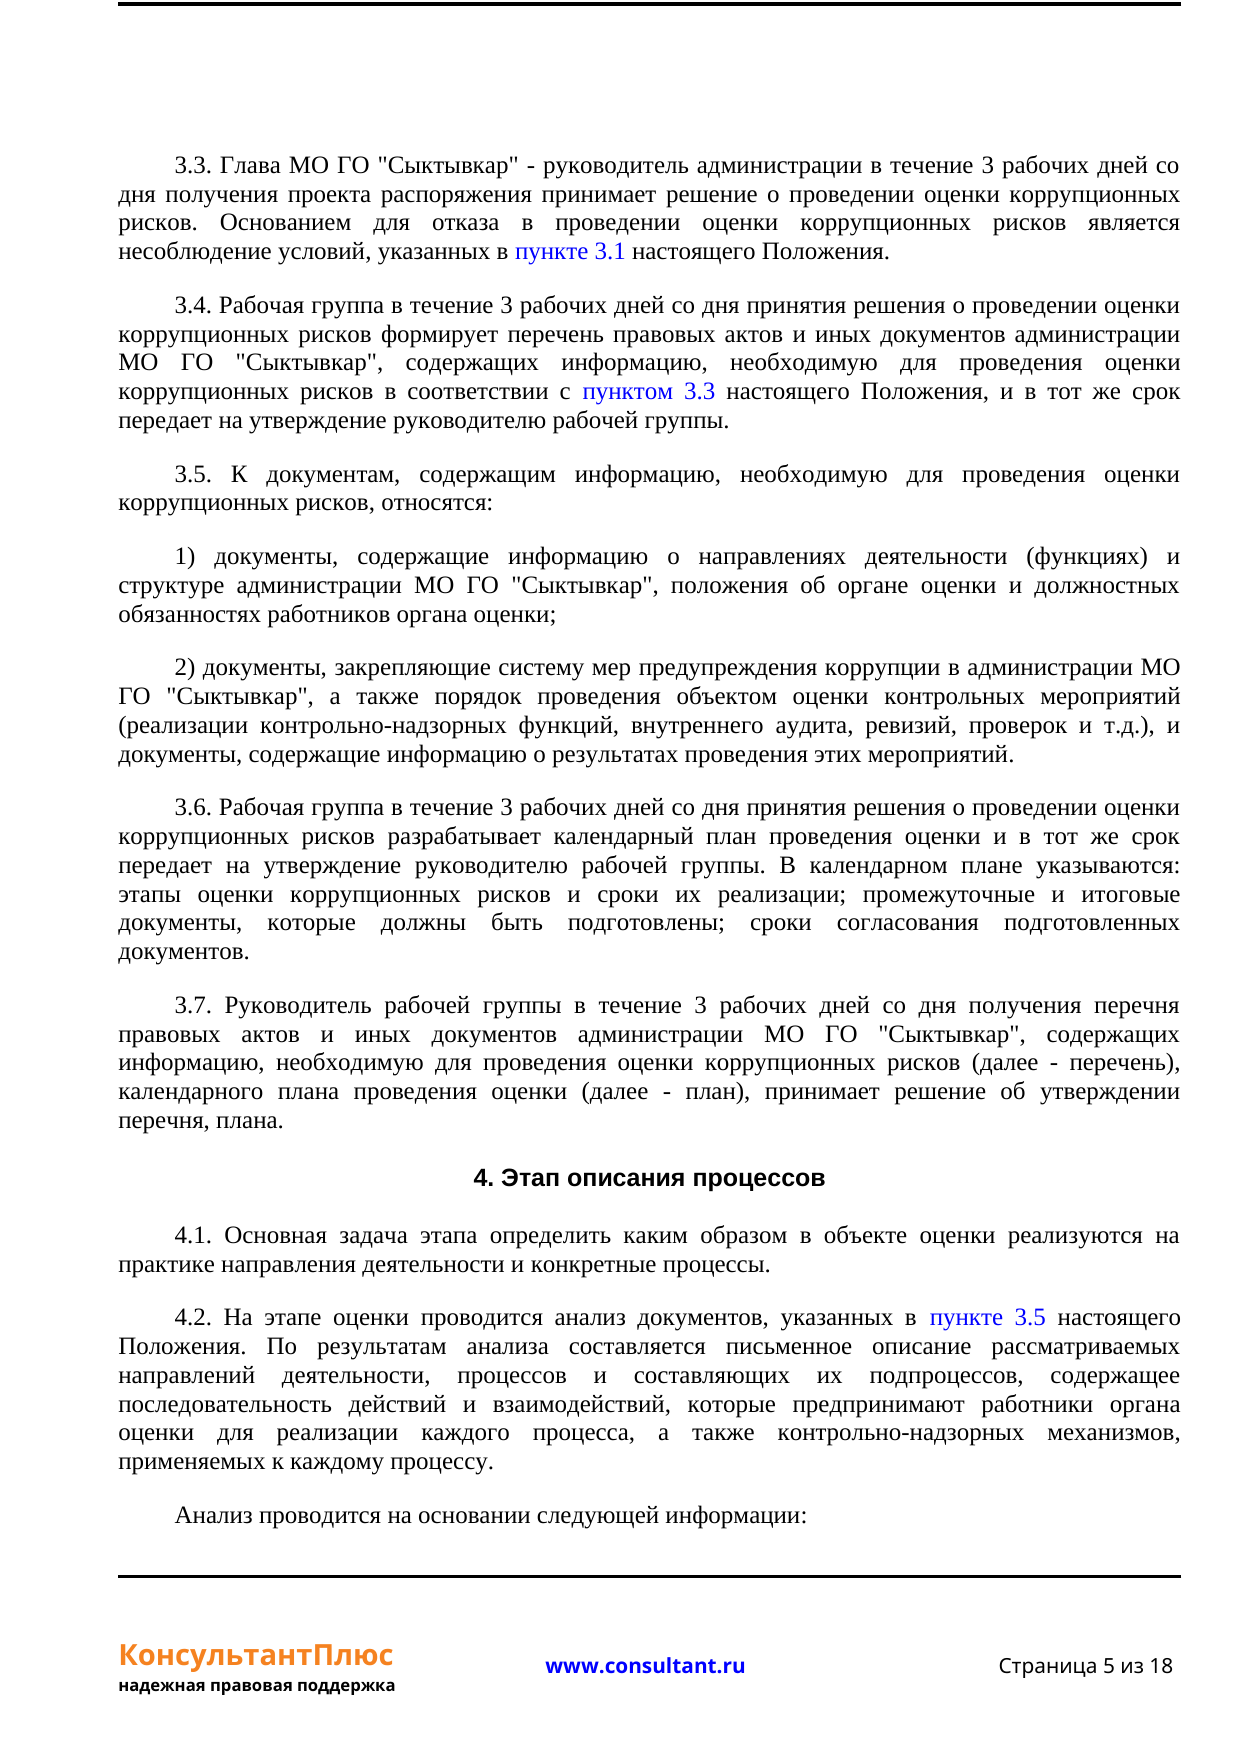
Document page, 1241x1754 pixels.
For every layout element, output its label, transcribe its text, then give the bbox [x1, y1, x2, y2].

text 2) документы, закрепляющие систему мер предупреждения коррупции в администрации МО ГО "Сыктывкар", а также порядок проведения объектом оценки контрольных мероприятий (реализации контрольно-надзорных функций, внутреннего аудита, ревизий, проверок и т.д.), и документы, содержащие информацию о результатах проведения этих мероприятий. [118, 652, 1181, 767]
text 4.1. Основная задача этапа определить каким образом в объекте оценки реализуются на практике направления деятельности и конкретные процессы. [118, 1220, 1181, 1277]
title 4. Этап описания процессов [118, 1162, 1181, 1191]
text 3.3. Глава МО ГО "Сыктывкар" - руководитель администрации в течение 3 рабочих дней со дня получения проекта распоряжения принимает решение о проведении оценки коррупционных рисков. Основанием для отказа в проведении оценки коррупционных рисков является несоблюдение условий, указанных в пункте 3.1 настоящего Положения. [118, 150, 1181, 265]
text Анализ проводится на основании следующей информации: [118, 1500, 1181, 1529]
text 3.7. Руководитель рабочей группы в течение 3 рабочих дней со дня получения перечня правовых актов и иных документов администрации МО ГО "Сыктывкар", содержащих информацию, необходимую для проведения оценки коррупционных рисков (далее - перечень), календарного плана проведения оценки (далее - план), принимает решение об утверждении перечня, плана. [118, 990, 1181, 1134]
text 3.5. К документам, содержащим информацию, необходимую для проведения оценки коррупционных рисков, относятся: [118, 459, 1181, 516]
text 3.6. Рабочая группа в течение 3 рабочих дней со дня принятия решения о проведении оценки коррупционных рисков разрабатывает календарный план проведения оценки и в тот же срок передает на утверждение руководителю рабочей группы. В календарном плане указываются: этапы оценки коррупционных рисков и сроки их реализации; промежуточные и итоговые документы, которые должны быть подготовлены; сроки согласования подготовленных документов. [118, 792, 1181, 965]
text 3.4. Рабочая группа в течение 3 рабочих дней со дня принятия решения о проведении оценки коррупционных рисков формирует перечень правовых актов и иных документов администрации МО ГО "Сыктывкар", содержащих информацию, необходимую для проведения оценки коррупционных рисков в соответствии с пунктом 3.3 настоящего Положения, и в тот же срок передает на утверждение руководителю рабочей группы. [118, 290, 1181, 434]
text 1) документы, содержащие информацию о направлениях деятельности (функциях) и структуре администрации МО ГО "Сыктывкар", положения об органе оценки и должностных обязанностях работников органа оценки; [118, 541, 1181, 627]
text 4.2. На этапе оценки проводится анализ документов, указанных в пункте 3.5 настоящего Положения. По результатам анализа составляется письменное описание рассматриваемых направлений деятельности, процессов и составляющих их подпроцессов, содержащее последовательность действий и взаимодействий, которые предпринимают работники органа оценки для реализации каждого процесса, а также контрольно-надзорных механизмов, применяемых к каждому процессу. [118, 1302, 1181, 1475]
